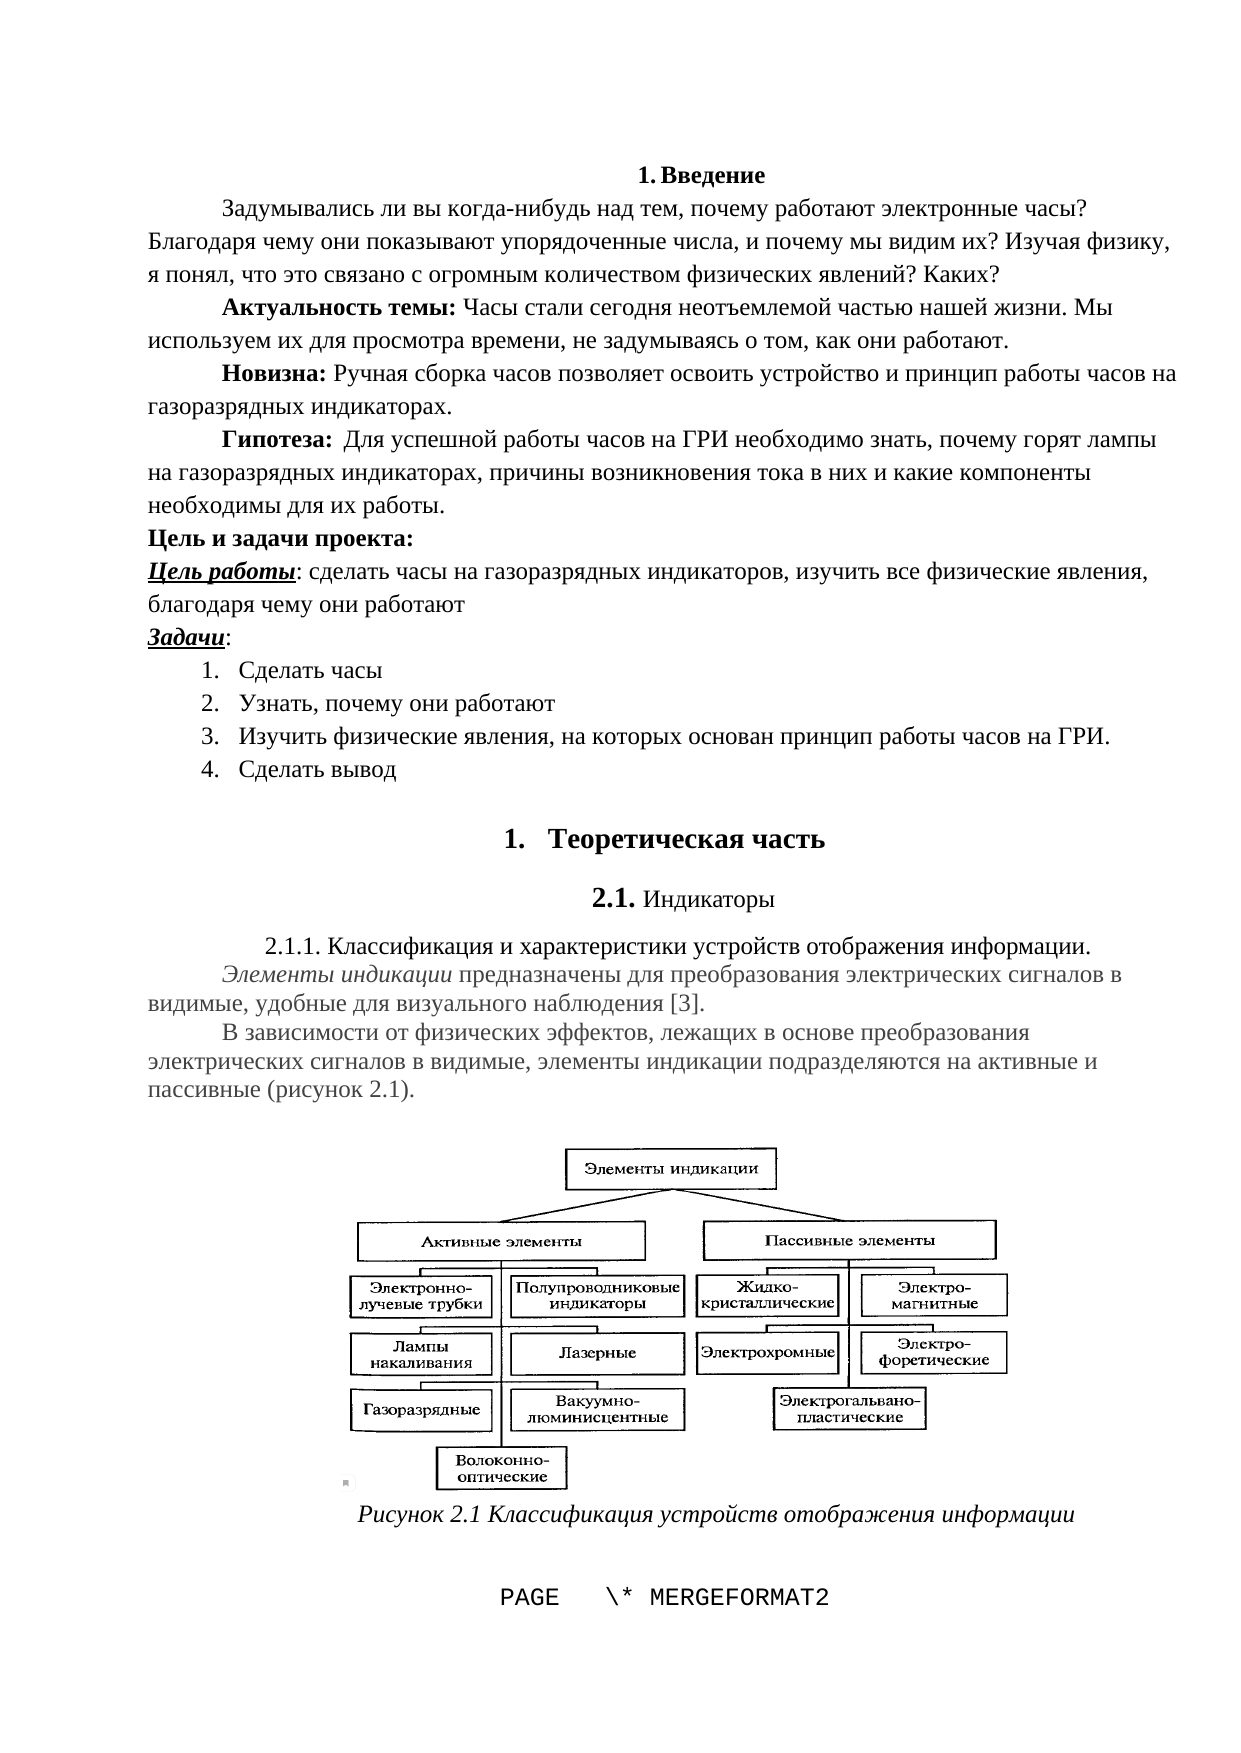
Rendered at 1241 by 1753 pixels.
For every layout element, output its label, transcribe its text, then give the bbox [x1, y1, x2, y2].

list Сделать часы [201, 655, 1181, 684]
text Актуальность темы: Часы стали сегодня неотъемлемой частью нашей жизни. Мы используем их для просмотра времени, не задумываясь о том, как они работают. [148, 292, 1181, 354]
text Задачи: [148, 622, 1181, 651]
list Сделать вывод [201, 754, 1181, 783]
text В зависимости от физических эффектов, лежащих в основе преобразования электрических сигналов в видимые, элементы индикации подразделяются на активные и пассивные (рисунок 2.1). [148, 1017, 1134, 1103]
text Элементы индикации предназначены для преобразования электрических сигналов в видимые, удобные для визуального наблюдения [3]. [148, 959, 1134, 1017]
text 2.1. Индикаторы [185, 880, 1181, 914]
list Теоретическая часть [148, 821, 1181, 854]
text Цель работы: сделать часы на газоразрядных индикаторов, изучить все физические явления, благодаря чему они работают [148, 556, 1181, 618]
list Введение [148, 160, 1181, 189]
picture [339, 1141, 1046, 1495]
list Изучить физические явления, на которых основан принцип работы часов на ГРИ. [201, 721, 1181, 750]
text Новизна: Ручная сборка часов позволяет освоить устройство и принцип работы часов на газоразрядных индикаторах. [148, 358, 1181, 420]
text Задумывались ли вы когда-нибудь над тем, почему работают электронные часы? Благодаря чему они показывают упорядоченные числа, и почему мы видим их? Изучая физику, я понял, что это связано с огромным количеством физических явлений? Каких? [148, 193, 1181, 288]
text Гипотеза: Для успешной работы часов на ГРИ необходимо знать, почему горят лампы на газоразрядных индикаторах, причины возникновения тока в них и какие компоненты необходимы для их работы. [148, 424, 1181, 519]
list Узнать, почему они работают [201, 688, 1181, 717]
text 2.1.1. Классификация и характеристики устройств отображения информации. [148, 931, 1134, 959]
text Рисунок 2.1 Классификация устройств отображения информации [222, 1499, 1181, 1528]
text Цель и задачи проекта: [148, 523, 1181, 552]
